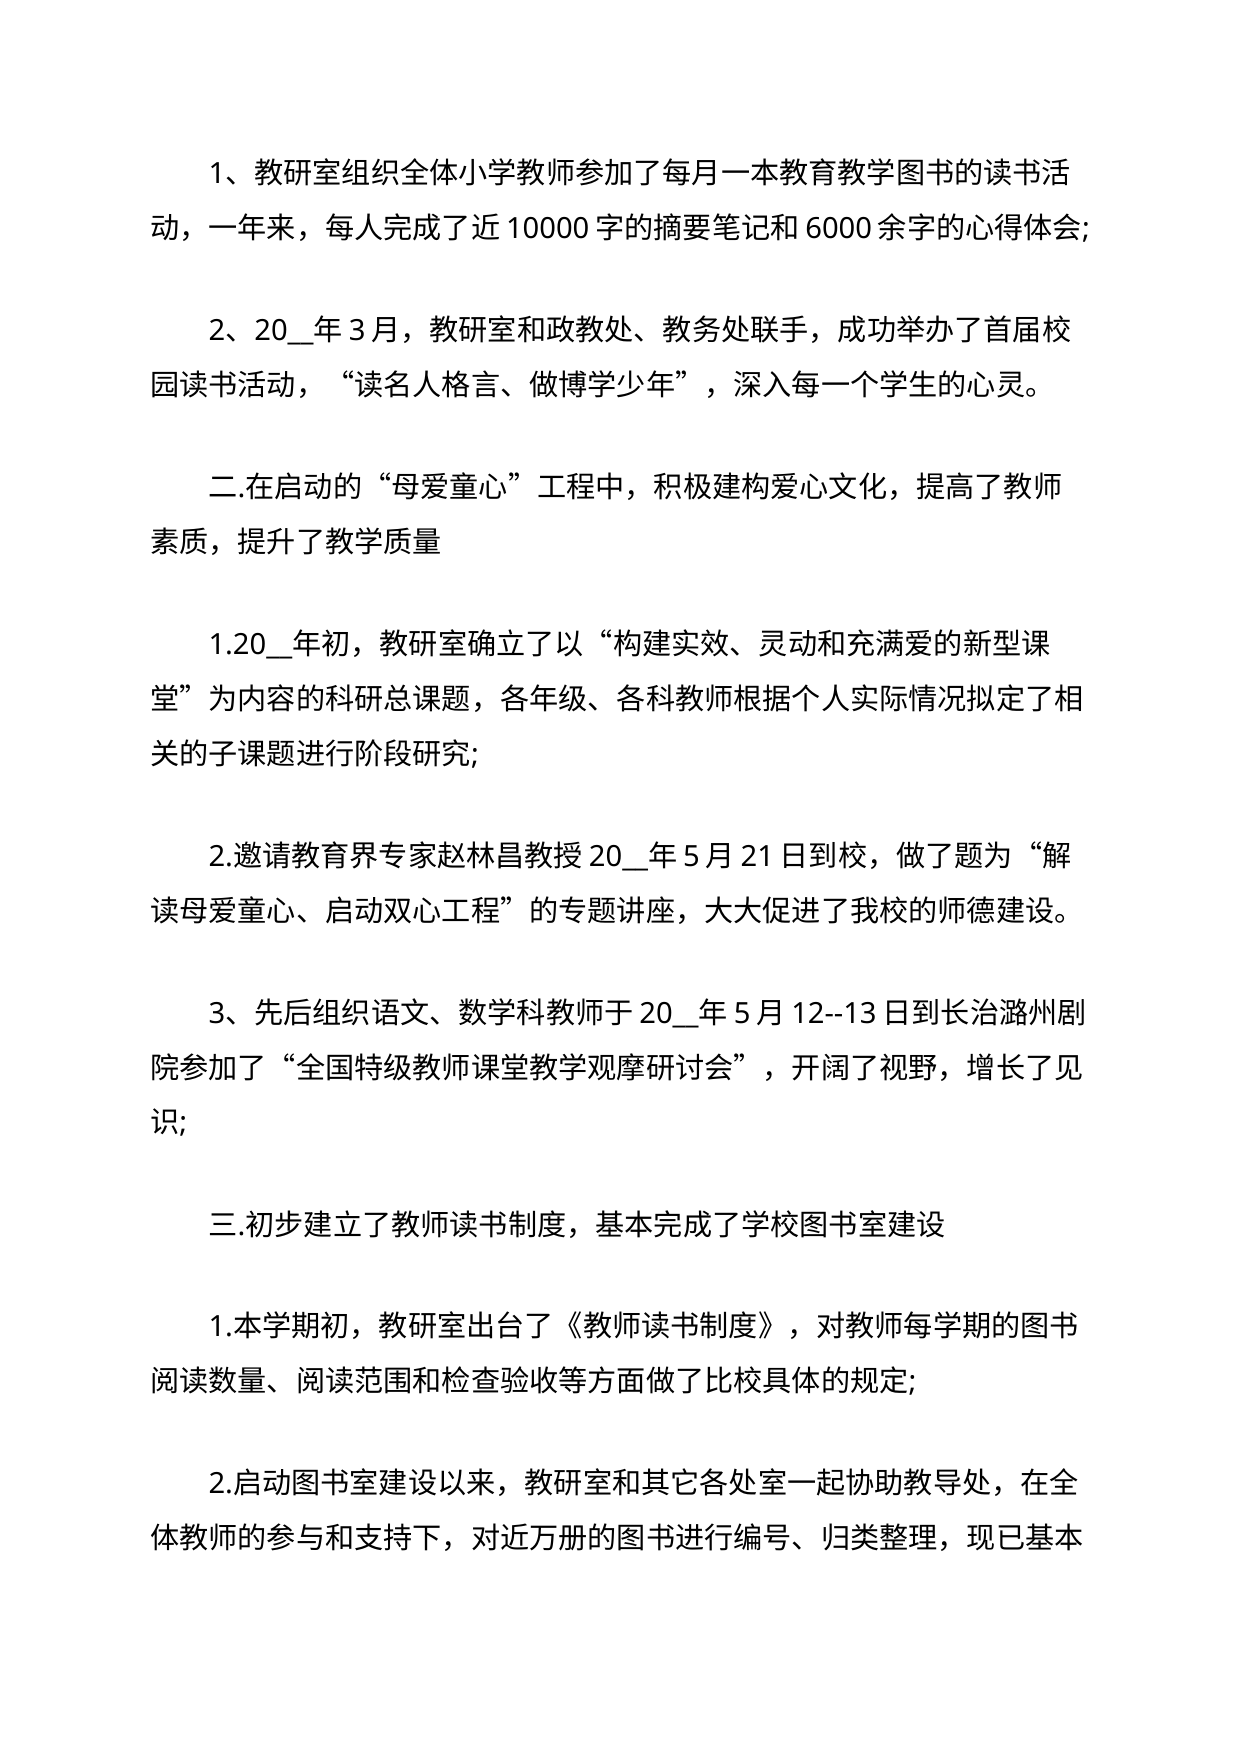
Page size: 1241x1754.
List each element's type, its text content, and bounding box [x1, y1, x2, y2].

text 2.邀请教育界专家赵林昌教授20__年5月21日到校，做了题为“解读母爱童心、启动双心工程”的专题讲座，大大促进了我校的师德建设。 [150, 832, 1090, 930]
text 三.初步建立了教师读书制度，基本完成了学校图书室建设 [150, 1201, 1090, 1243]
text 1、教研室组织全体小学教师参加了每月一本教育教学图书的读书活动，一年来，每人完成了近10000字的摘要笔记和6000余字的心得体会; [150, 150, 1090, 247]
text 2、20__年3月，教研室和政教处、教务处联手，成功举办了首届校园读书活动，“读名人格言、做博学少年”，深入每一个学生的心灵。 [150, 307, 1090, 404]
text 1.20__年初，教研室确立了以“构建实效、灵动和充满爱的新型课堂”为内容的科研总课题，各年级、各科教师根据个人实际情况拟定了相关的子课题进行阶段研究; [150, 621, 1090, 773]
text 1.本学期初，教研室出台了《教师读书制度》，对教师每学期的图书阅读数量、阅读范围和检查验收等方面做了比校具体的规定; [150, 1303, 1090, 1400]
text 二.在启动的“母爱童心”工程中，积极建构爱心文化，提高了教师素质，提升了教学质量 [150, 464, 1090, 561]
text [150, 1460, 1090, 1557]
text 3、先后组织语文、数学科教师于20__年5月12--13日到长治潞州剧院参加了“全国特级教师课堂教学观摩研讨会”，开阔了视野，增长了见识; [150, 989, 1090, 1141]
